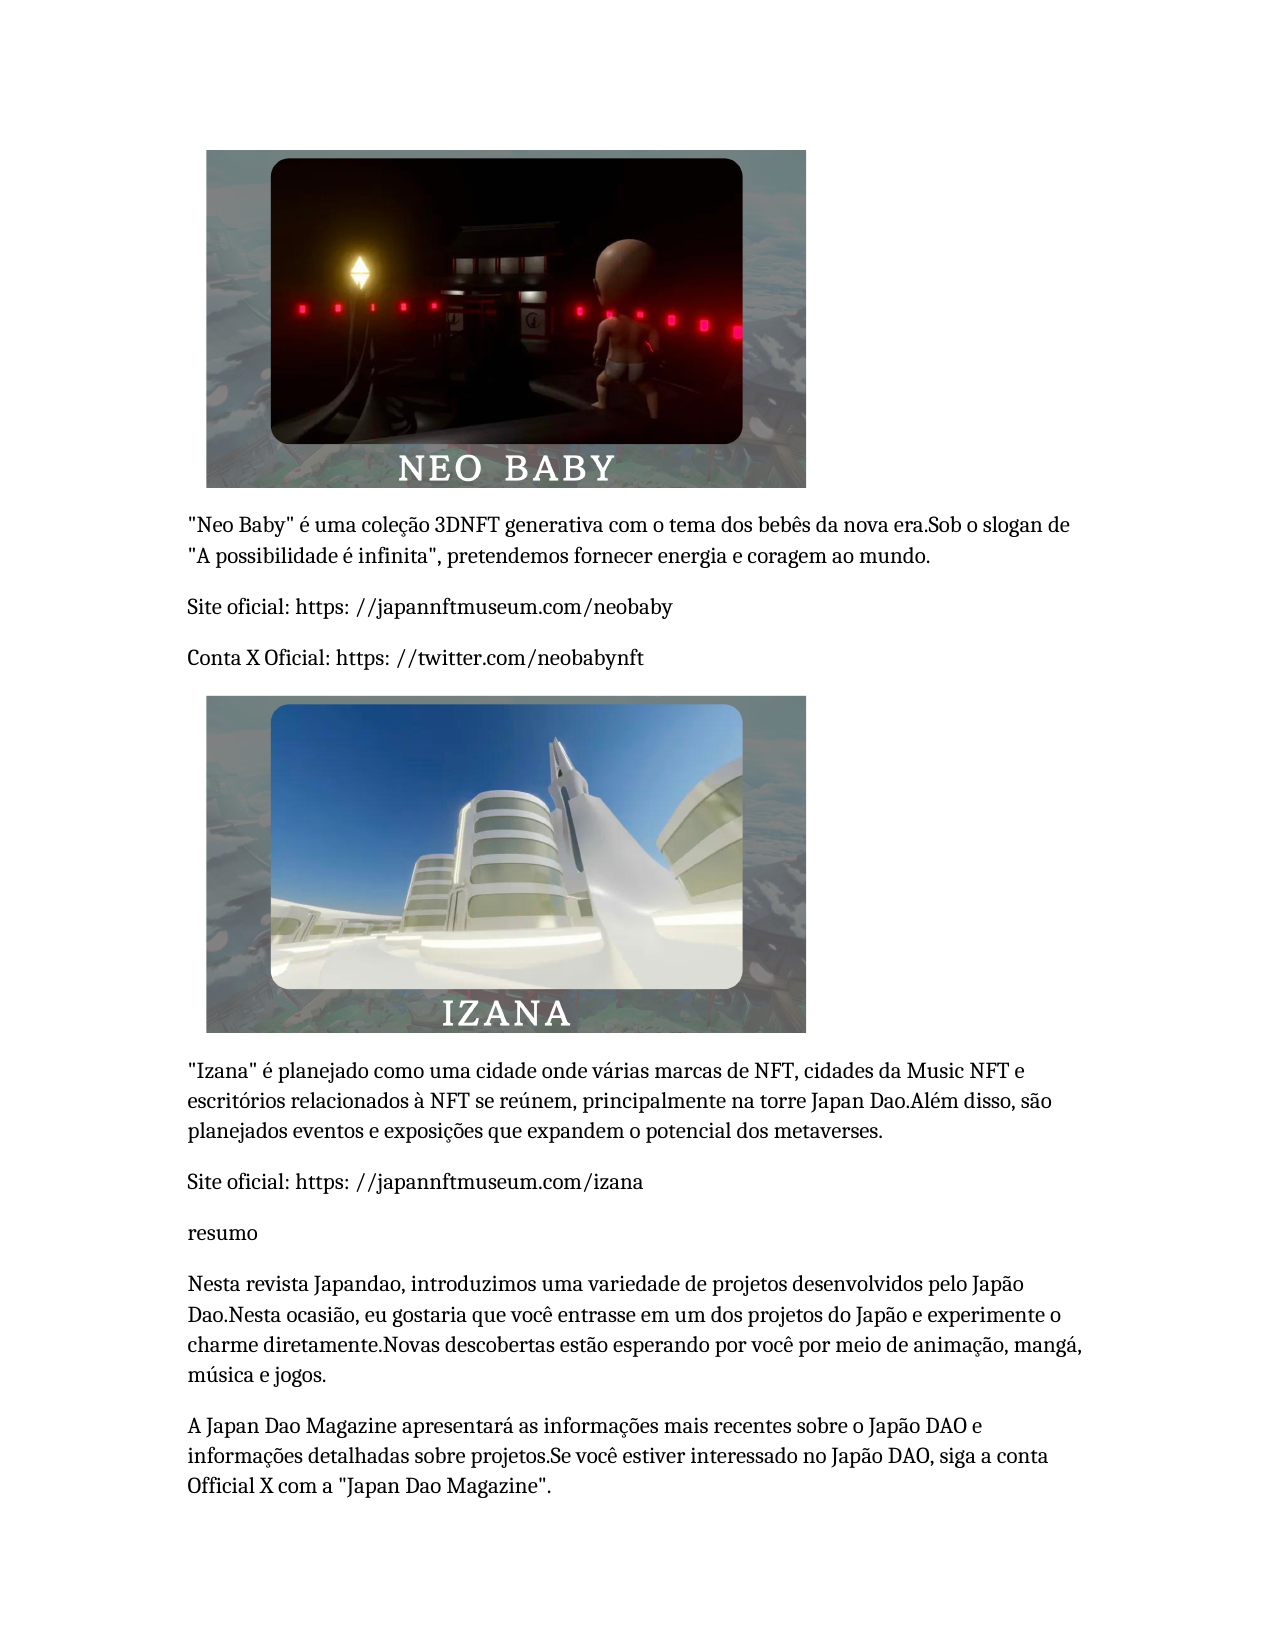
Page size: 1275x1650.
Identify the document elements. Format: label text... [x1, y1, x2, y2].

text Nesta revista Japandao, introduzimos uma variedade de projetos desenvolvidos pelo Japão Dao.Nesta ocasião, eu gostaria que você entrasse em um dos projetos do Japão e experimente o charme diretamente.Novas descobertas estão esperando por você por meio de animação, mangá, música e jogos. [187, 1271, 1087, 1388]
text "Izana" é planejado como uma cidade onde várias marcas de NFT, cidades da Music NFT e escritórios relacionados à NFT se reúnem, principalmente na torre Japan Dao.Além disso, são planejados eventos e exposições que expandem o potencial dos metaverses. [187, 1058, 1087, 1144]
text resumo [187, 1220, 1087, 1247]
text Site oficial: https: //japannftmuseum.com/izana [187, 1169, 1087, 1196]
text Conta X Oficial: https: //twitter.com/neobabynft [187, 644, 1087, 671]
text "Neo Baby" é uma coleção 3DNFT generativa com o tema dos bebês da nova era.Sob o slogan de "A possibilidade é infinita", pretendemos fornecer energia e coragem ao mundo. [187, 512, 1087, 569]
text A Japan Dao Magazine apresentará as informações mais recentes sobre o Japão DAO e informações detalhadas sobre projetos.Se você estiver interessado no Japão DAO, siga a conta Official X com a "Japan Dao Magazine". [187, 1413, 1087, 1500]
text Site oficial: https: //japannftmuseum.com/neobaby [187, 593, 1087, 620]
picture [206, 695, 807, 1033]
picture [206, 150, 807, 488]
